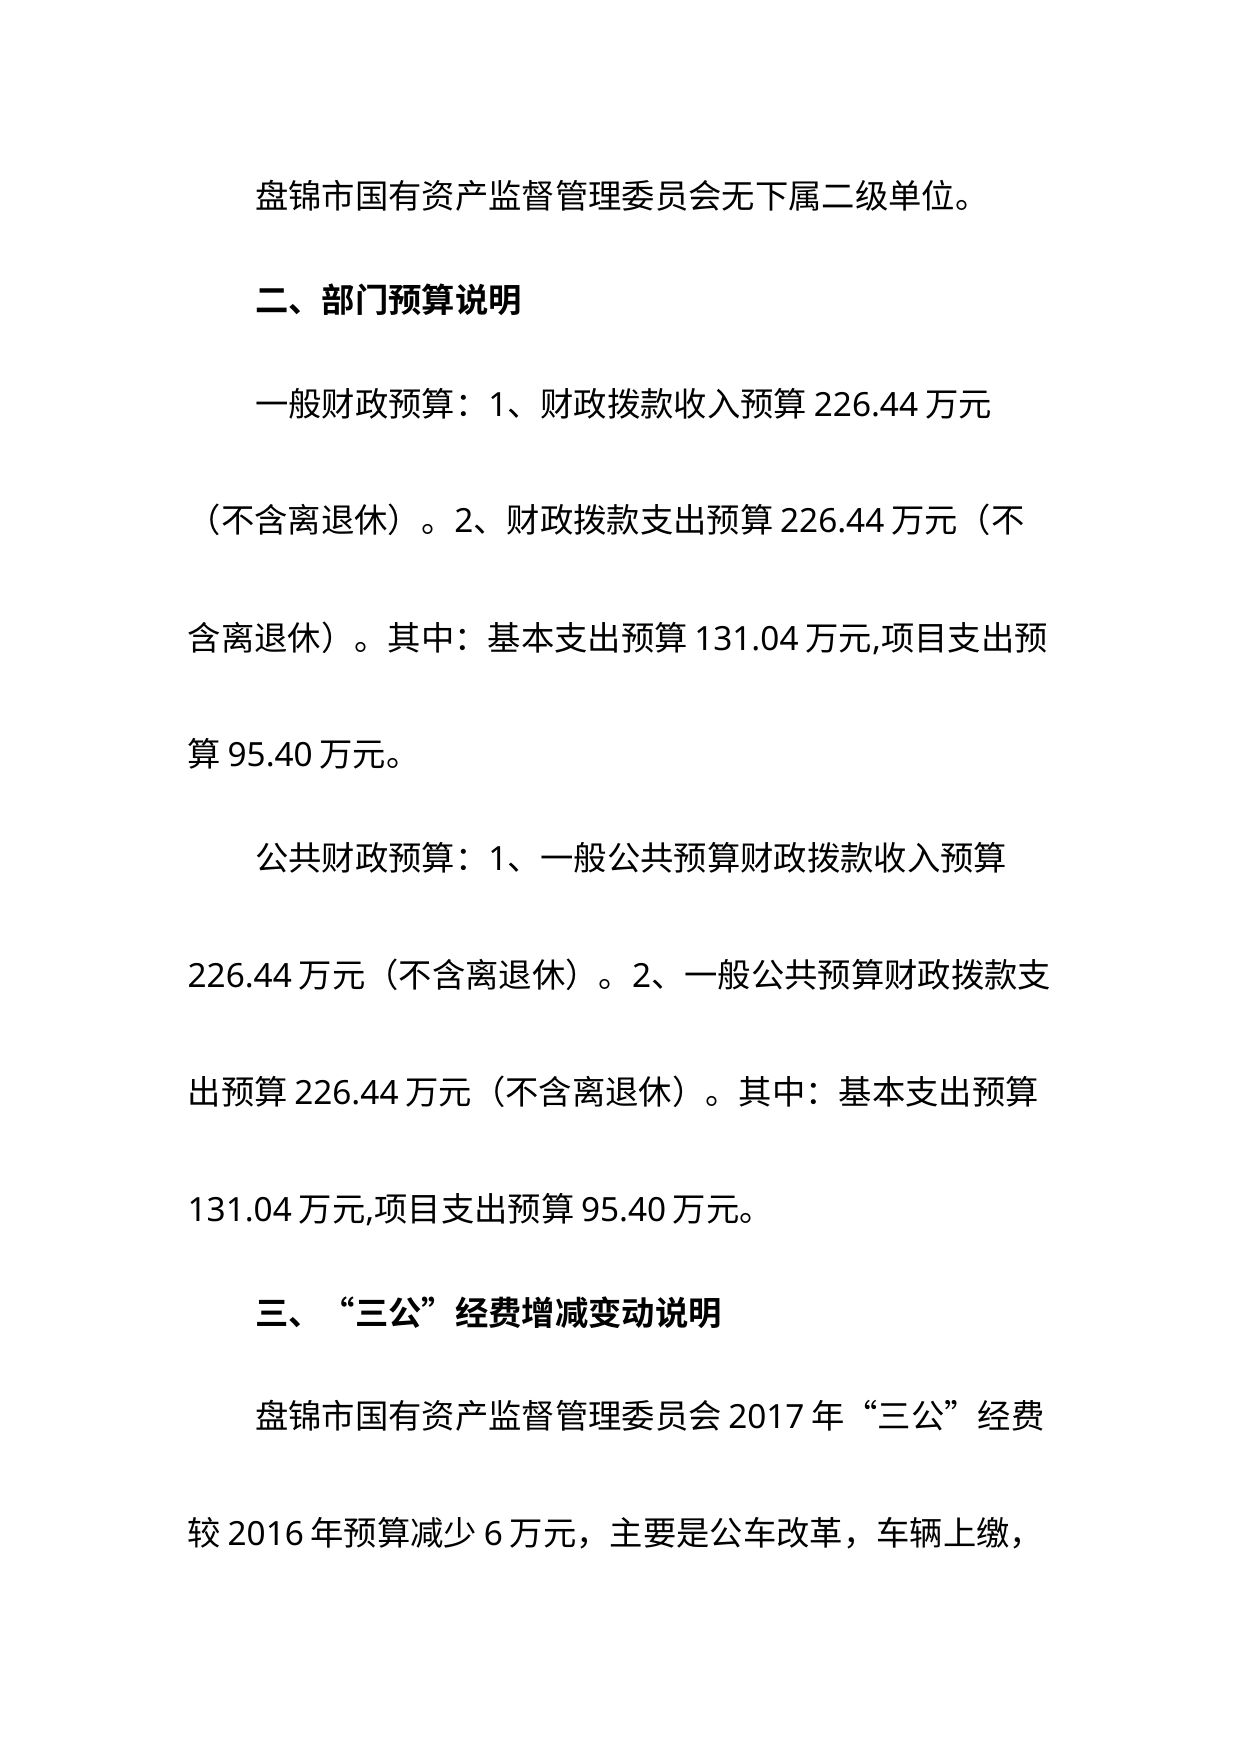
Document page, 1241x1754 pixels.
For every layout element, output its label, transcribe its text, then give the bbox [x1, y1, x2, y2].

text 一般财政预算：1、财政拨款收入预算226.44万元（不含离退休）。2、财政拨款支出预算226.44万元（不含离退休）。其中：基本支出预算131.04万元,项目支出预算95.40万元。 [187, 369, 1053, 785]
text 三、“三公”经费增减变动说明 [187, 1278, 1053, 1343]
text 盘锦市国有资产监督管理委员会无下属二级单位。 [187, 162, 1053, 227]
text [187, 1382, 1053, 1564]
text 二、部门预算说明 [187, 266, 1053, 331]
text 公共财政预算：1、一般公共预算财政拨款收入预算226.44万元（不含离退休）。2、一般公共预算财政拨款支出预算226.44万元（不含离退休）。其中：基本支出预算131.04万元,项目支出预算95.40万元。 [187, 824, 1053, 1240]
